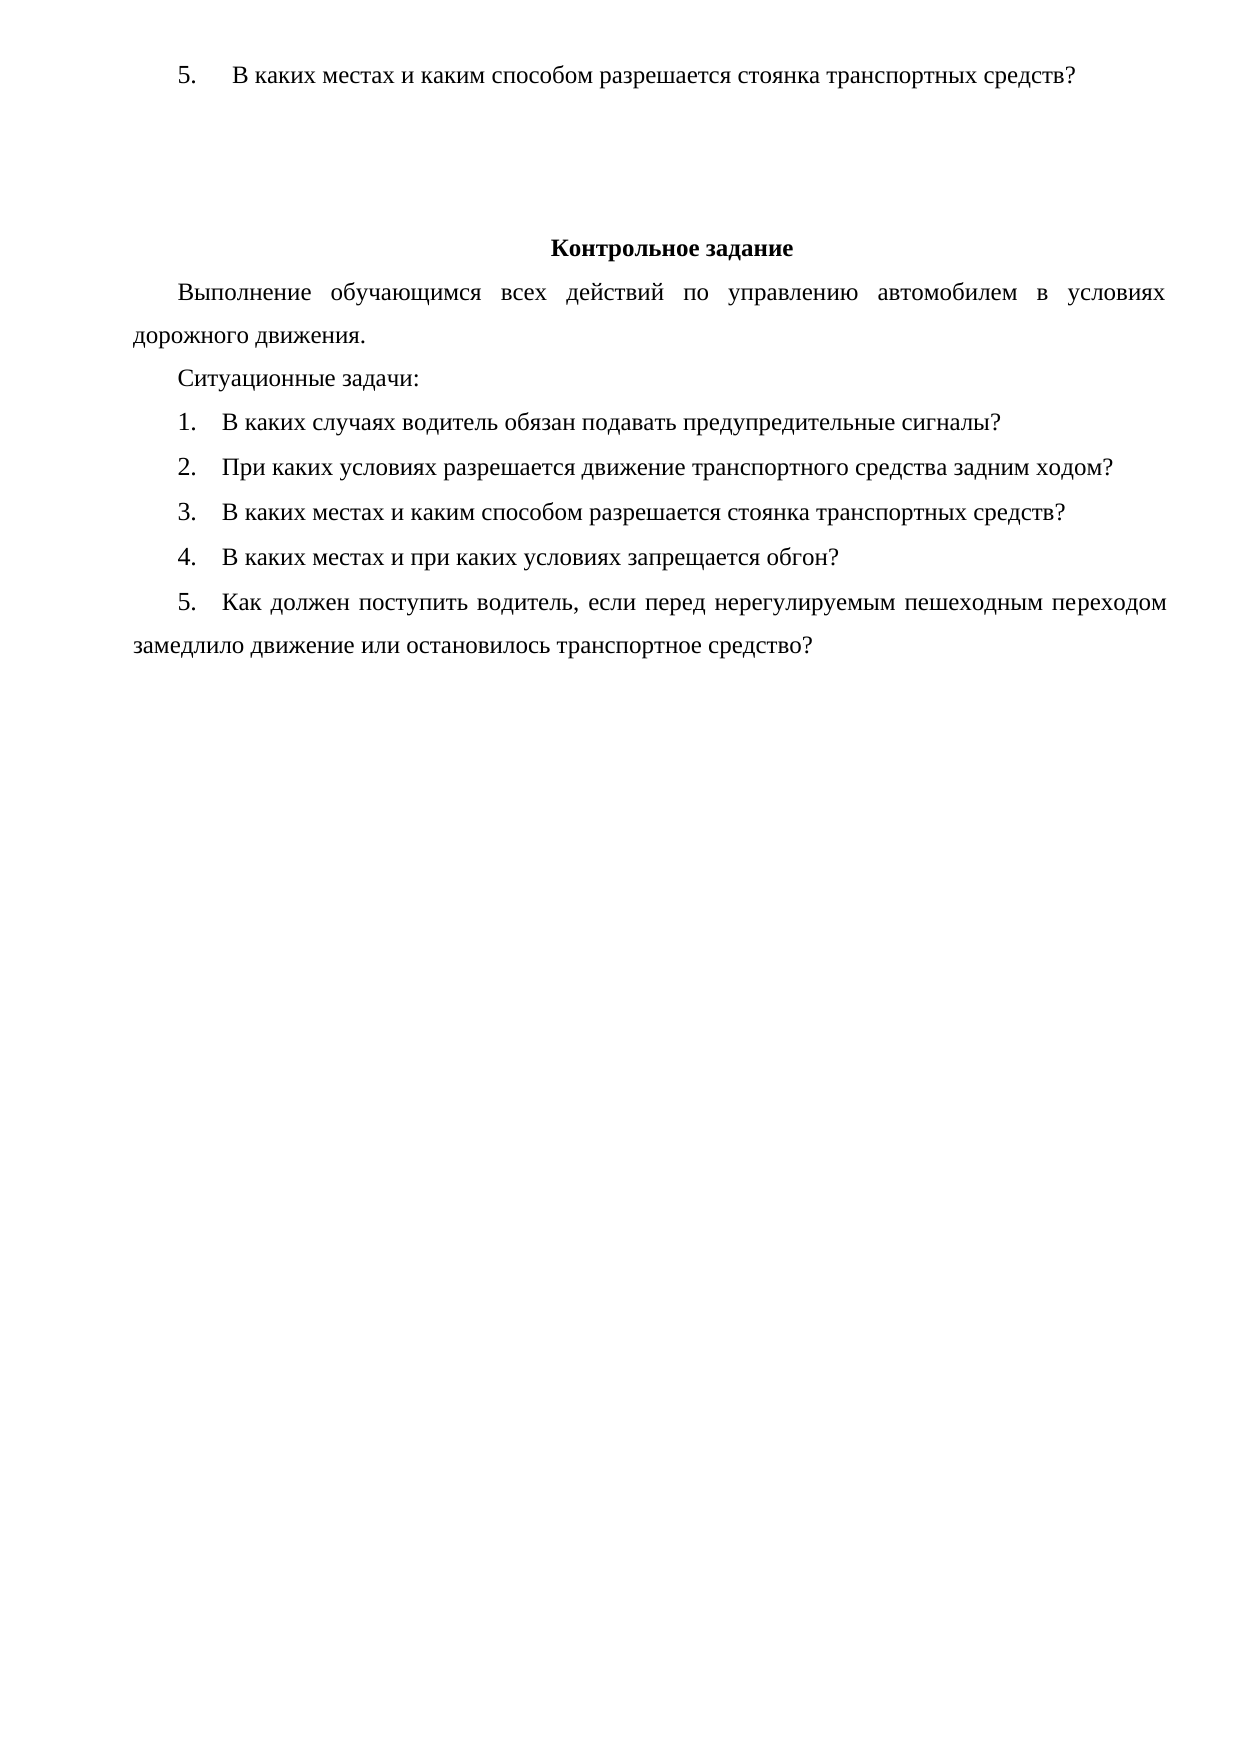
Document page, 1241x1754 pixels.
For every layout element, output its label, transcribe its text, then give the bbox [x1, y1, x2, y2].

text Выполнение обучающимся всех действий по управлению автомобилем в условиях дорожного движения. [133, 277, 1167, 348]
list Как должен поступить водитель, если перед нерегулируемым пешеходным переходом замедлило движение или остановилось транспортное средство? [133, 586, 1167, 659]
list В каких местах и каким способом разрешается стоянка транспортных средств? [133, 59, 1167, 89]
list В каких местах и при каких условиях запрещается обгон? [133, 541, 1167, 571]
list В каких местах и каким способом разрешается стоянка транспортных средств? [133, 496, 1167, 526]
text Ситуационные задачи: [133, 363, 1167, 392]
text Контрольное задание [133, 233, 1167, 262]
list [133, 406, 1167, 436]
list При каких условиях разрешается движение транспортного средства задним ходом? [133, 451, 1167, 481]
